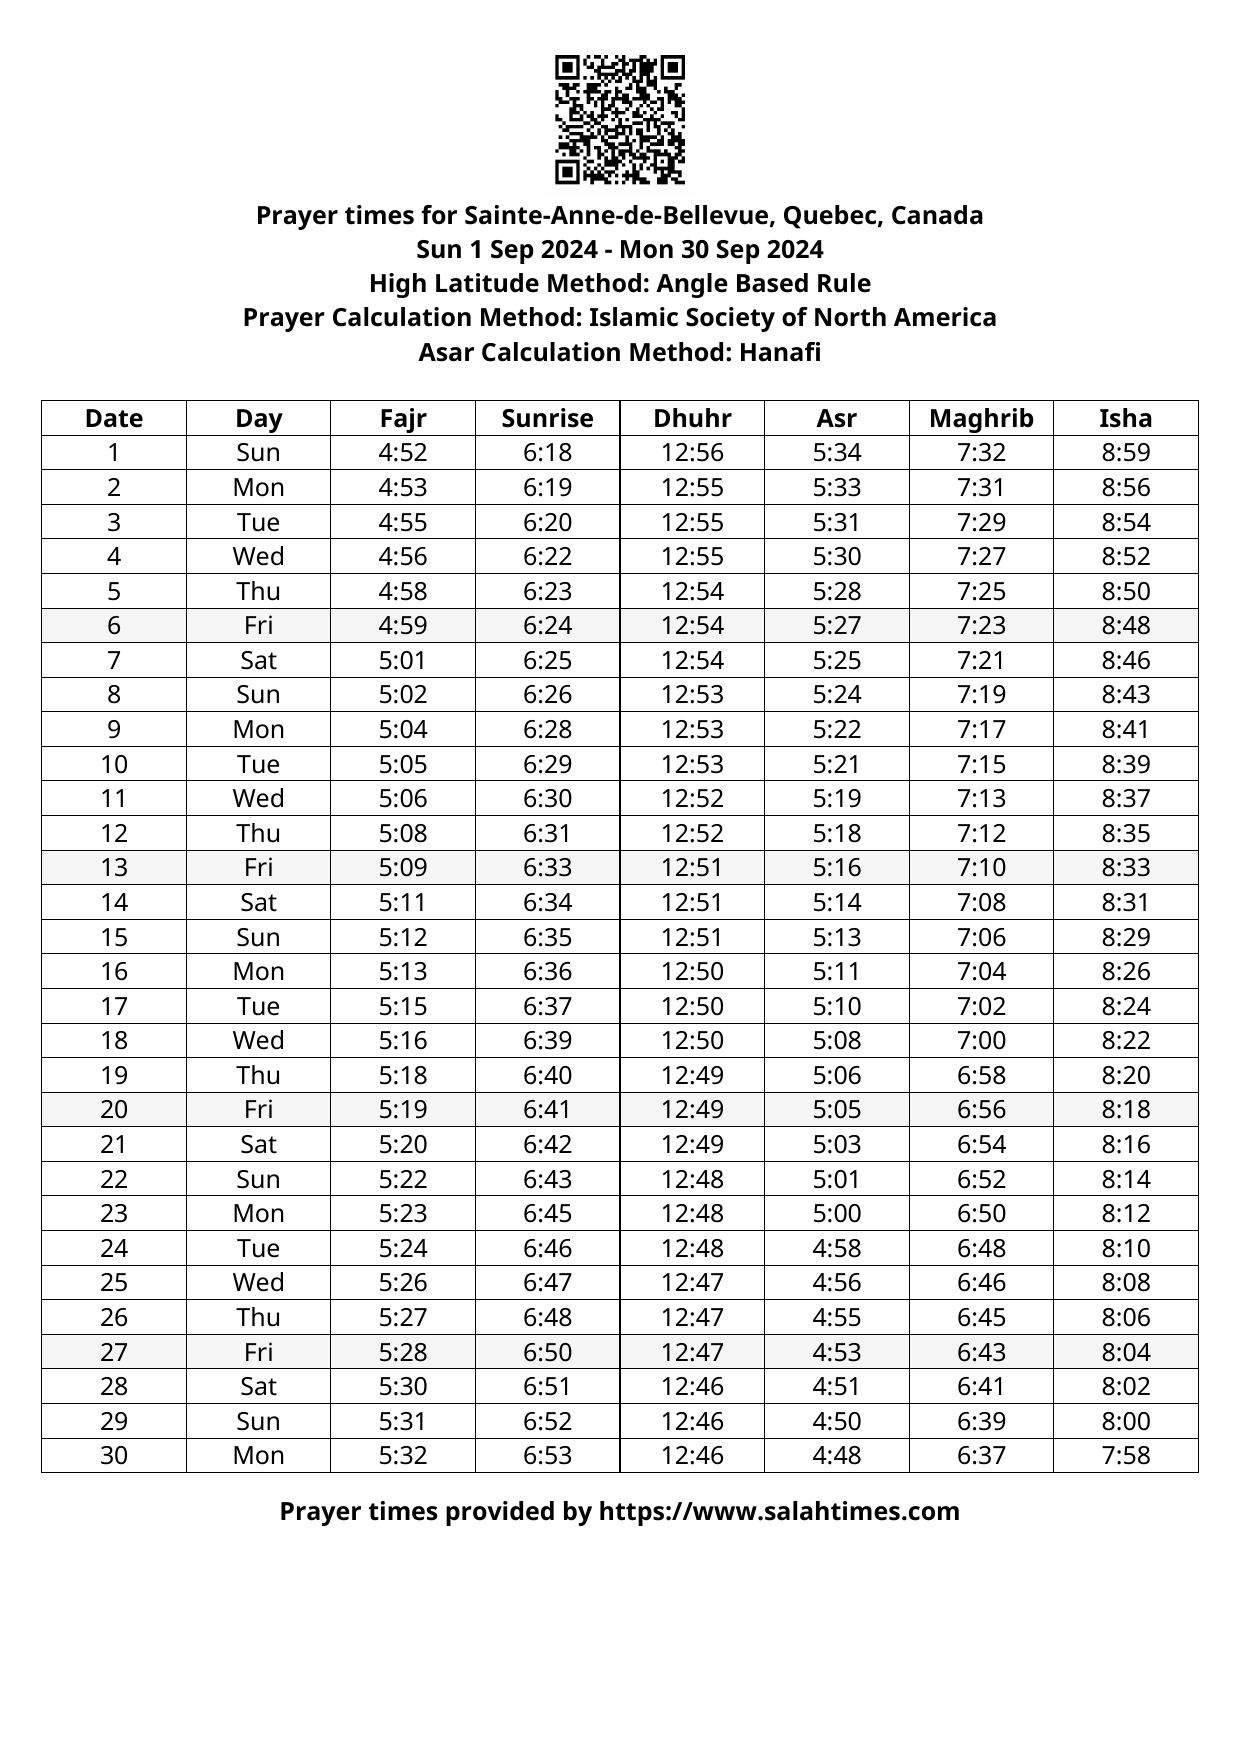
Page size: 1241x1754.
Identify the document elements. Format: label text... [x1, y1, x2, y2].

table_cell Tue [187, 747, 330, 780]
table_cell 5:12 [331, 920, 475, 953]
table_cell 5:27 [331, 1300, 475, 1334]
table_cell 12:55 [621, 505, 764, 538]
table_cell 5:16 [331, 1024, 475, 1057]
table_cell Sat [187, 1369, 330, 1403]
table_cell 5:11 [331, 885, 475, 919]
table_cell 8:56 [1054, 470, 1198, 504]
table_cell 27 [42, 1335, 186, 1368]
table_header Maghrib [910, 401, 1053, 434]
table_cell 8:20 [1054, 1058, 1198, 1092]
table_cell 12:55 [621, 470, 764, 504]
text Prayer times provided by https://www.salahtimes.com [42, 1494, 1198, 1528]
table_cell 15 [42, 920, 186, 953]
table_cell 6:52 [476, 1404, 619, 1437]
table_cell 8:48 [1054, 609, 1198, 642]
table_cell Sun [187, 1162, 330, 1195]
table_cell 17 [42, 989, 186, 1022]
table_cell 4 [42, 539, 186, 573]
table_cell 6:19 [476, 470, 619, 504]
table_cell Tue [187, 989, 330, 1022]
table_cell 7:02 [910, 989, 1053, 1022]
table_cell 5:09 [331, 851, 475, 884]
table_cell Sun [187, 436, 330, 469]
table_cell 12:47 [621, 1300, 764, 1334]
table_cell 6:26 [476, 678, 619, 711]
table_cell 22 [42, 1162, 186, 1195]
table_cell 8 [42, 678, 186, 711]
table_cell 5:20 [331, 1127, 475, 1161]
table_cell 28 [42, 1369, 186, 1403]
table_cell 4:58 [765, 1231, 909, 1264]
table_cell 14 [42, 885, 186, 919]
table_cell 12:51 [621, 851, 764, 884]
table_cell 5:13 [765, 920, 909, 953]
table_cell 7:23 [910, 609, 1053, 642]
table_cell Thu [187, 1300, 330, 1334]
table_cell 4:58 [331, 574, 475, 607]
table_cell 12:48 [621, 1196, 764, 1230]
table_cell 6:40 [476, 1058, 619, 1092]
table_cell 5:26 [331, 1266, 475, 1299]
table_cell Thu [187, 1058, 330, 1092]
table_cell 24 [42, 1231, 186, 1264]
table_cell Mon [187, 1196, 330, 1230]
table_cell 6:56 [910, 1093, 1053, 1126]
table_cell 7:58 [1054, 1439, 1198, 1472]
table_cell 6:30 [476, 781, 619, 815]
table_cell 6:39 [476, 1024, 619, 1057]
table_cell 8:43 [1054, 678, 1198, 711]
table_cell 5:21 [765, 747, 909, 780]
table_cell Sat [187, 643, 330, 677]
table_cell Mon [187, 1439, 330, 1472]
table_cell 6:35 [476, 920, 619, 953]
text Asar Calculation Method: Hanafi [42, 334, 1198, 368]
table_cell Sun [187, 920, 330, 953]
table_cell 13 [42, 851, 186, 884]
text Prayer times for Sainte-Anne-de-Bellevue, Quebec, Canada [42, 198, 1198, 232]
table_cell 7:29 [910, 505, 1053, 538]
table_cell 8:31 [1054, 885, 1198, 919]
table_cell 6:22 [476, 539, 619, 573]
table_cell 12:48 [621, 1162, 764, 1195]
table_cell 8:22 [1054, 1024, 1198, 1057]
table_cell 6:50 [476, 1335, 619, 1368]
table_cell 8:54 [1054, 505, 1198, 538]
table_cell 5:18 [331, 1058, 475, 1092]
table_cell 5:33 [765, 470, 909, 504]
table_cell 18 [42, 1024, 186, 1057]
table_cell 12:46 [621, 1404, 764, 1437]
table_cell 8:35 [1054, 816, 1198, 849]
table_cell Thu [187, 816, 330, 849]
table_cell 7:12 [910, 816, 1053, 849]
table_cell 7:00 [910, 1024, 1053, 1057]
table_cell 6:28 [476, 712, 619, 746]
table_cell 5:01 [765, 1162, 909, 1195]
table_cell 5:14 [765, 885, 909, 919]
table_cell 7:06 [910, 920, 1053, 953]
table_cell 6:39 [910, 1404, 1053, 1437]
table_cell 12:50 [621, 1024, 764, 1057]
table_cell Mon [187, 954, 330, 988]
table_cell 12:54 [621, 609, 764, 642]
table_cell 12:47 [621, 1266, 764, 1299]
picture [542, 41, 699, 198]
table_cell 7:32 [910, 436, 1053, 469]
table_cell 8:46 [1054, 643, 1198, 677]
table_cell 5 [42, 574, 186, 607]
table_cell 7:21 [910, 643, 1053, 677]
table_cell 5:22 [331, 1162, 475, 1195]
table_cell 6:48 [476, 1300, 619, 1334]
table_cell 5:08 [765, 1024, 909, 1057]
table_header Fajr [331, 401, 475, 434]
table_cell 7:10 [910, 851, 1053, 884]
table_cell 8:29 [1054, 920, 1198, 953]
table_cell 4:53 [765, 1335, 909, 1368]
table_cell 5:05 [765, 1093, 909, 1126]
table_cell 7:19 [910, 678, 1053, 711]
table_cell 5:24 [765, 678, 909, 711]
table_cell 7:13 [910, 781, 1053, 815]
table_cell 6:31 [476, 816, 619, 849]
table_cell 6 [42, 609, 186, 642]
table_cell 5:30 [331, 1369, 475, 1403]
table_cell 20 [42, 1093, 186, 1126]
table_cell 10 [42, 747, 186, 780]
table_cell 8:41 [1054, 712, 1198, 746]
table_cell 6:46 [910, 1266, 1053, 1299]
table_cell 12:49 [621, 1127, 764, 1161]
table_cell 8:39 [1054, 747, 1198, 780]
table_cell 7:27 [910, 539, 1053, 573]
table_header Date [42, 401, 186, 434]
table_cell Thu [187, 574, 330, 607]
table_cell 6:37 [910, 1439, 1053, 1472]
table_cell 5:05 [331, 747, 475, 780]
table_cell 8:16 [1054, 1127, 1198, 1161]
table_cell 5:19 [765, 781, 909, 815]
table_cell Tue [187, 1231, 330, 1264]
table_cell 1 [42, 436, 186, 469]
table_cell 8:00 [1054, 1404, 1198, 1437]
table_cell 6:45 [910, 1300, 1053, 1334]
table_cell 5:00 [765, 1196, 909, 1230]
table_cell 5:16 [765, 851, 909, 884]
table_cell 4:56 [765, 1266, 909, 1299]
table_cell 30 [42, 1439, 186, 1472]
table_cell 19 [42, 1058, 186, 1092]
table_cell 12:56 [621, 436, 764, 469]
table_cell 5:06 [331, 781, 475, 815]
table_cell 8:52 [1054, 539, 1198, 573]
table_cell 12:49 [621, 1058, 764, 1092]
table_cell 7:31 [910, 470, 1053, 504]
table_cell 6:37 [476, 989, 619, 1022]
table_cell 12:50 [621, 989, 764, 1022]
table_cell 12:47 [621, 1335, 764, 1368]
table_cell 8:04 [1054, 1335, 1198, 1368]
table_cell 4:48 [765, 1439, 909, 1472]
table_cell 12:53 [621, 678, 764, 711]
table_cell 12:50 [621, 954, 764, 988]
table_cell 5:30 [765, 539, 909, 573]
table_cell 5:15 [331, 989, 475, 1022]
text Sun 1 Sep 2024 - Mon 30 Sep 2024 [42, 232, 1198, 266]
table_cell 6:41 [476, 1093, 619, 1126]
table_cell 8:10 [1054, 1231, 1198, 1264]
table_header Isha [1054, 401, 1198, 434]
table_cell 6:43 [910, 1335, 1053, 1368]
table_cell 25 [42, 1266, 186, 1299]
table_cell 5:31 [331, 1404, 475, 1437]
table_cell 7:25 [910, 574, 1053, 607]
table_cell 5:10 [765, 989, 909, 1022]
table_header Asr [765, 401, 909, 434]
table_cell 6:33 [476, 851, 619, 884]
table_cell 7:17 [910, 712, 1053, 746]
table_cell 8:08 [1054, 1266, 1198, 1299]
table_header Day [187, 401, 330, 434]
table_cell Wed [187, 1024, 330, 1057]
table_cell Sun [187, 678, 330, 711]
table_cell 5:22 [765, 712, 909, 746]
table_cell 4:55 [765, 1300, 909, 1334]
table_cell 8:14 [1054, 1162, 1198, 1195]
table_cell 12:49 [621, 1093, 764, 1126]
table_cell Sat [187, 1127, 330, 1161]
table_cell 7:04 [910, 954, 1053, 988]
table_cell 23 [42, 1196, 186, 1230]
table_cell 6:46 [476, 1231, 619, 1264]
table_header Sunrise [476, 401, 619, 434]
table_cell 12:46 [621, 1439, 764, 1472]
table_cell 5:23 [331, 1196, 475, 1230]
table_cell 5:28 [331, 1335, 475, 1368]
table_cell 6:34 [476, 885, 619, 919]
table_cell 5:02 [331, 678, 475, 711]
table_cell 5:18 [765, 816, 909, 849]
table_cell Wed [187, 539, 330, 573]
table_cell 12:54 [621, 574, 764, 607]
table_cell 6:58 [910, 1058, 1053, 1092]
table_cell 11 [42, 781, 186, 815]
table_cell 12:51 [621, 920, 764, 953]
table_cell Mon [187, 712, 330, 746]
text Prayer Calculation Method: Islamic Society of North America [42, 300, 1198, 334]
table_cell 8:59 [1054, 436, 1198, 469]
table_cell 4:56 [331, 539, 475, 573]
table_cell 5:34 [765, 436, 909, 469]
table_cell 4:50 [765, 1404, 909, 1437]
table_cell 5:08 [331, 816, 475, 849]
table_cell 6:20 [476, 505, 619, 538]
table_cell 12:46 [621, 1369, 764, 1403]
table_cell Sun [187, 1404, 330, 1437]
table_cell 6:50 [910, 1196, 1053, 1230]
table_cell 7:08 [910, 885, 1053, 919]
table_cell 12:48 [621, 1231, 764, 1264]
table_cell 6:29 [476, 747, 619, 780]
table_cell 6:47 [476, 1266, 619, 1299]
table_cell 7 [42, 643, 186, 677]
table_cell 5:04 [331, 712, 475, 746]
table_cell 12:55 [621, 539, 764, 573]
table_header Dhuhr [621, 401, 764, 434]
table_cell 8:50 [1054, 574, 1198, 607]
table_cell Mon [187, 470, 330, 504]
table_cell 3 [42, 505, 186, 538]
table_cell 5:31 [765, 505, 909, 538]
table_cell 8:26 [1054, 954, 1198, 988]
table_cell 6:43 [476, 1162, 619, 1195]
table_cell 12:52 [621, 781, 764, 815]
table_cell 5:13 [331, 954, 475, 988]
text High Latitude Method: Angle Based Rule [42, 266, 1198, 300]
table_cell 8:06 [1054, 1300, 1198, 1334]
table_cell 5:28 [765, 574, 909, 607]
table_cell Fri [187, 1093, 330, 1126]
table_cell Wed [187, 781, 330, 815]
table_cell 29 [42, 1404, 186, 1437]
table_cell 6:53 [476, 1439, 619, 1472]
table_cell 6:54 [910, 1127, 1053, 1161]
table_cell 4:59 [331, 609, 475, 642]
table_cell 12:51 [621, 885, 764, 919]
table_cell 5:32 [331, 1439, 475, 1472]
table_cell Fri [187, 609, 330, 642]
table_cell Wed [187, 1266, 330, 1299]
table_cell 8:18 [1054, 1093, 1198, 1126]
table_cell 9 [42, 712, 186, 746]
table_cell 8:37 [1054, 781, 1198, 815]
table_cell 12:54 [621, 643, 764, 677]
table_cell Fri [187, 1335, 330, 1368]
table_cell Tue [187, 505, 330, 538]
table_cell 5:19 [331, 1093, 475, 1126]
table_cell 4:55 [331, 505, 475, 538]
table_cell 5:25 [765, 643, 909, 677]
table_cell 6:42 [476, 1127, 619, 1161]
table_cell 4:52 [331, 436, 475, 469]
table_cell 6:23 [476, 574, 619, 607]
table_cell 16 [42, 954, 186, 988]
table_cell Sat [187, 885, 330, 919]
table_cell 2 [42, 470, 186, 504]
table_cell 5:24 [331, 1231, 475, 1264]
table_cell 4:51 [765, 1369, 909, 1403]
table_cell 6:24 [476, 609, 619, 642]
table_cell 21 [42, 1127, 186, 1161]
table_cell 6:45 [476, 1196, 619, 1230]
table_cell 5:01 [331, 643, 475, 677]
table_cell 6:48 [910, 1231, 1053, 1264]
table_cell 26 [42, 1300, 186, 1334]
table_cell 12:53 [621, 712, 764, 746]
table_cell 12:53 [621, 747, 764, 780]
table_cell 8:02 [1054, 1369, 1198, 1403]
table_cell 6:51 [476, 1369, 619, 1403]
table_cell 12 [42, 816, 186, 849]
table_cell 6:52 [910, 1162, 1053, 1195]
table_cell 8:12 [1054, 1196, 1198, 1230]
table_cell 5:03 [765, 1127, 909, 1161]
table_cell 12:52 [621, 816, 764, 849]
table_cell 6:41 [910, 1369, 1053, 1403]
table_cell 6:25 [476, 643, 619, 677]
table_cell 8:24 [1054, 989, 1198, 1022]
table_cell 4:53 [331, 470, 475, 504]
table_cell 7:15 [910, 747, 1053, 780]
table_cell 5:06 [765, 1058, 909, 1092]
table_cell 6:36 [476, 954, 619, 988]
table_cell 5:11 [765, 954, 909, 988]
table_cell 5:27 [765, 609, 909, 642]
table_cell 6:18 [476, 436, 619, 469]
table_cell 8:33 [1054, 851, 1198, 884]
table_cell Fri [187, 851, 330, 884]
